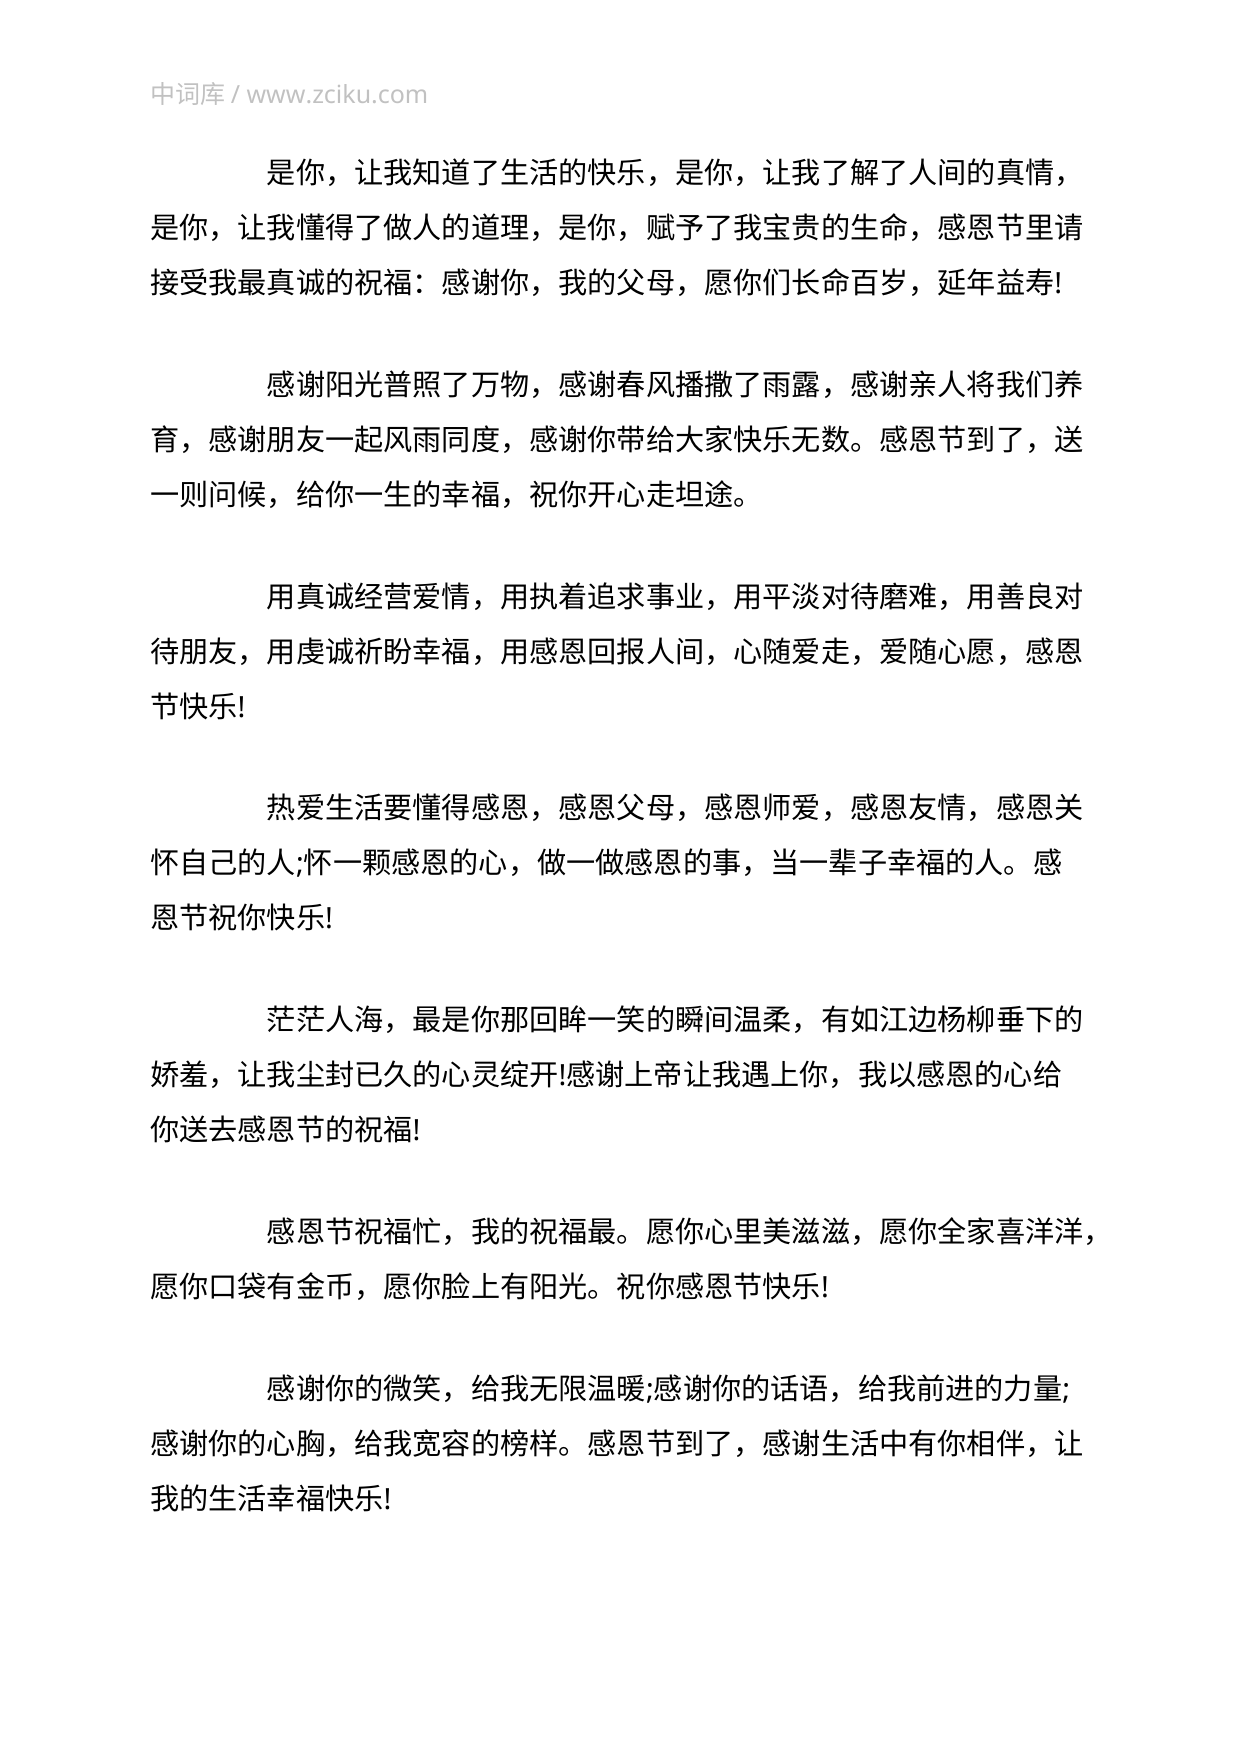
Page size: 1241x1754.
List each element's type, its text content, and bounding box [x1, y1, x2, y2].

text 感谢阳光普照了万物，感谢春风播撒了雨露，感谢亲人将我们养育，感谢朋友一起风雨同度，感谢你带给大家快乐无数。感恩节到了，送一则问候，给你一生的幸福，祝你开心走坦途。 [150, 362, 1090, 514]
text 热爱生活要懂得感恩，感恩父母，感恩师爱，感恩友情，感恩关怀自己的人;怀一颗感恩的心，做一做感恩的事，当一辈子幸福的人。感恩节祝你快乐! [150, 785, 1090, 937]
text 用真诚经营爱情，用执着追求事业，用平淡对待磨难，用善良对待朋友，用虔诚祈盼幸福，用感恩回报人间，心随爱走，爱随心愿，感恩节快乐! [150, 573, 1090, 726]
text 感谢你的微笑，给我无限温暖;感谢你的话语，给我前进的力量;感谢你的心胸，给我宽容的榜样。感恩节到了，感谢生活中有你相伴，让我的生活幸福快乐! [150, 1366, 1090, 1518]
text 是你，让我知道了生活的快乐，是你，让我了解了人间的真情，是你，让我懂得了做人的道理，是你，赋予了我宝贵的生命，感恩节里请接受我最真诚的祝福：感谢你，我的父母，愿你们长命百岁，延年益寿! [150, 150, 1090, 302]
text 感恩节祝福忙，我的祝福最。愿你心里美滋滋，愿你全家喜洋洋，愿你口袋有金币，愿你脸上有阳光。祝你感恩节快乐! [150, 1209, 1090, 1306]
text 茫茫人海，最是你那回眸一笑的瞬间温柔，有如江边杨柳垂下的娇羞，让我尘封已久的心灵绽开!感谢上帝让我遇上你，我以感恩的心给你送去感恩节的祝福! [150, 997, 1090, 1149]
